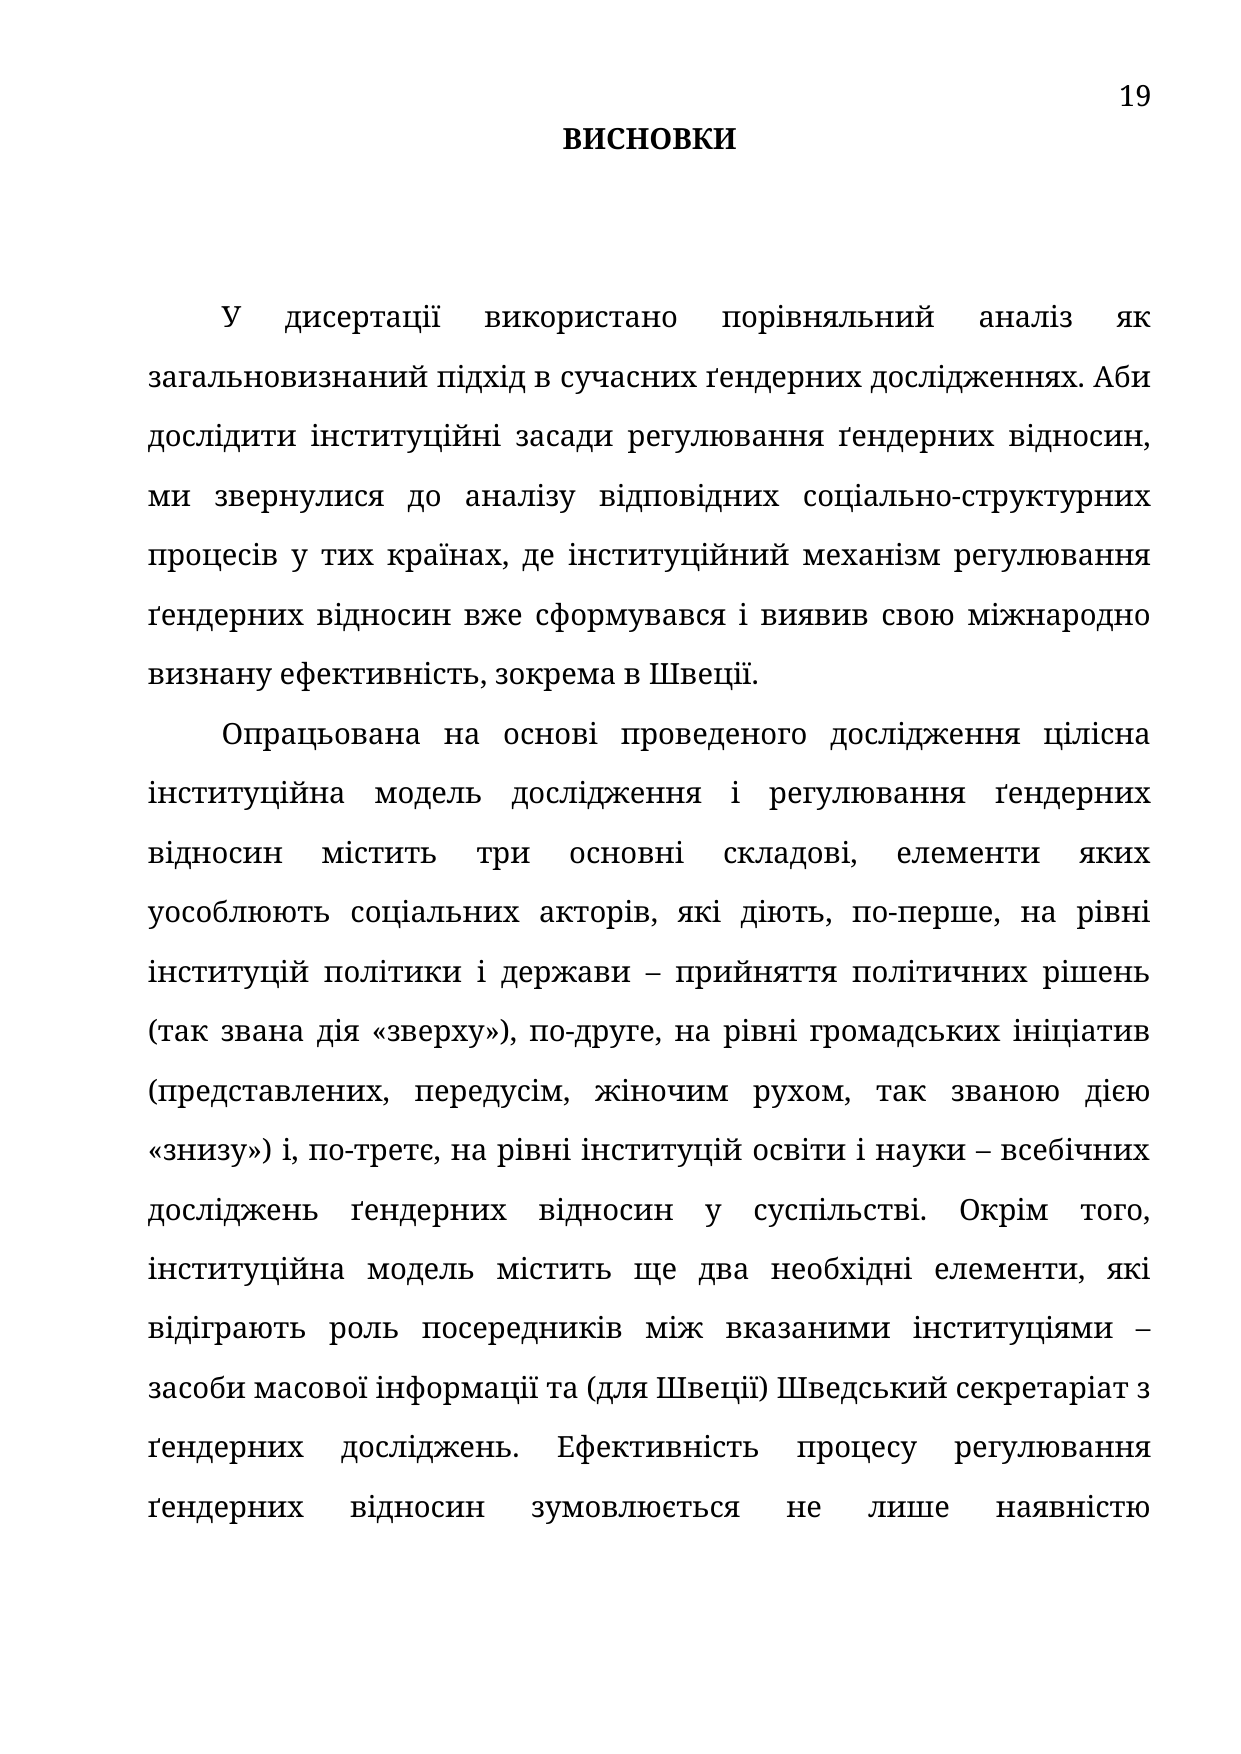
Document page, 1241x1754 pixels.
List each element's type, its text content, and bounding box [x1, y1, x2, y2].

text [148, 713, 1152, 1526]
text У дисертації використано порівняльний аналіз як загальновизнаний підхід в сучасних ґендерних дослідженнях. Аби дослідити інституційні засади регулювання ґендерних відносин, ми звернулися до аналізу відповідних соціально-структурних процесів у тих країнах, де інституційний механізм регулювання ґендерних відносин вже сформувався і виявив свою міжнародно визнану ефективність, зокрема в Швеції. [148, 297, 1152, 693]
text ВИСНОВКИ [148, 118, 1152, 158]
